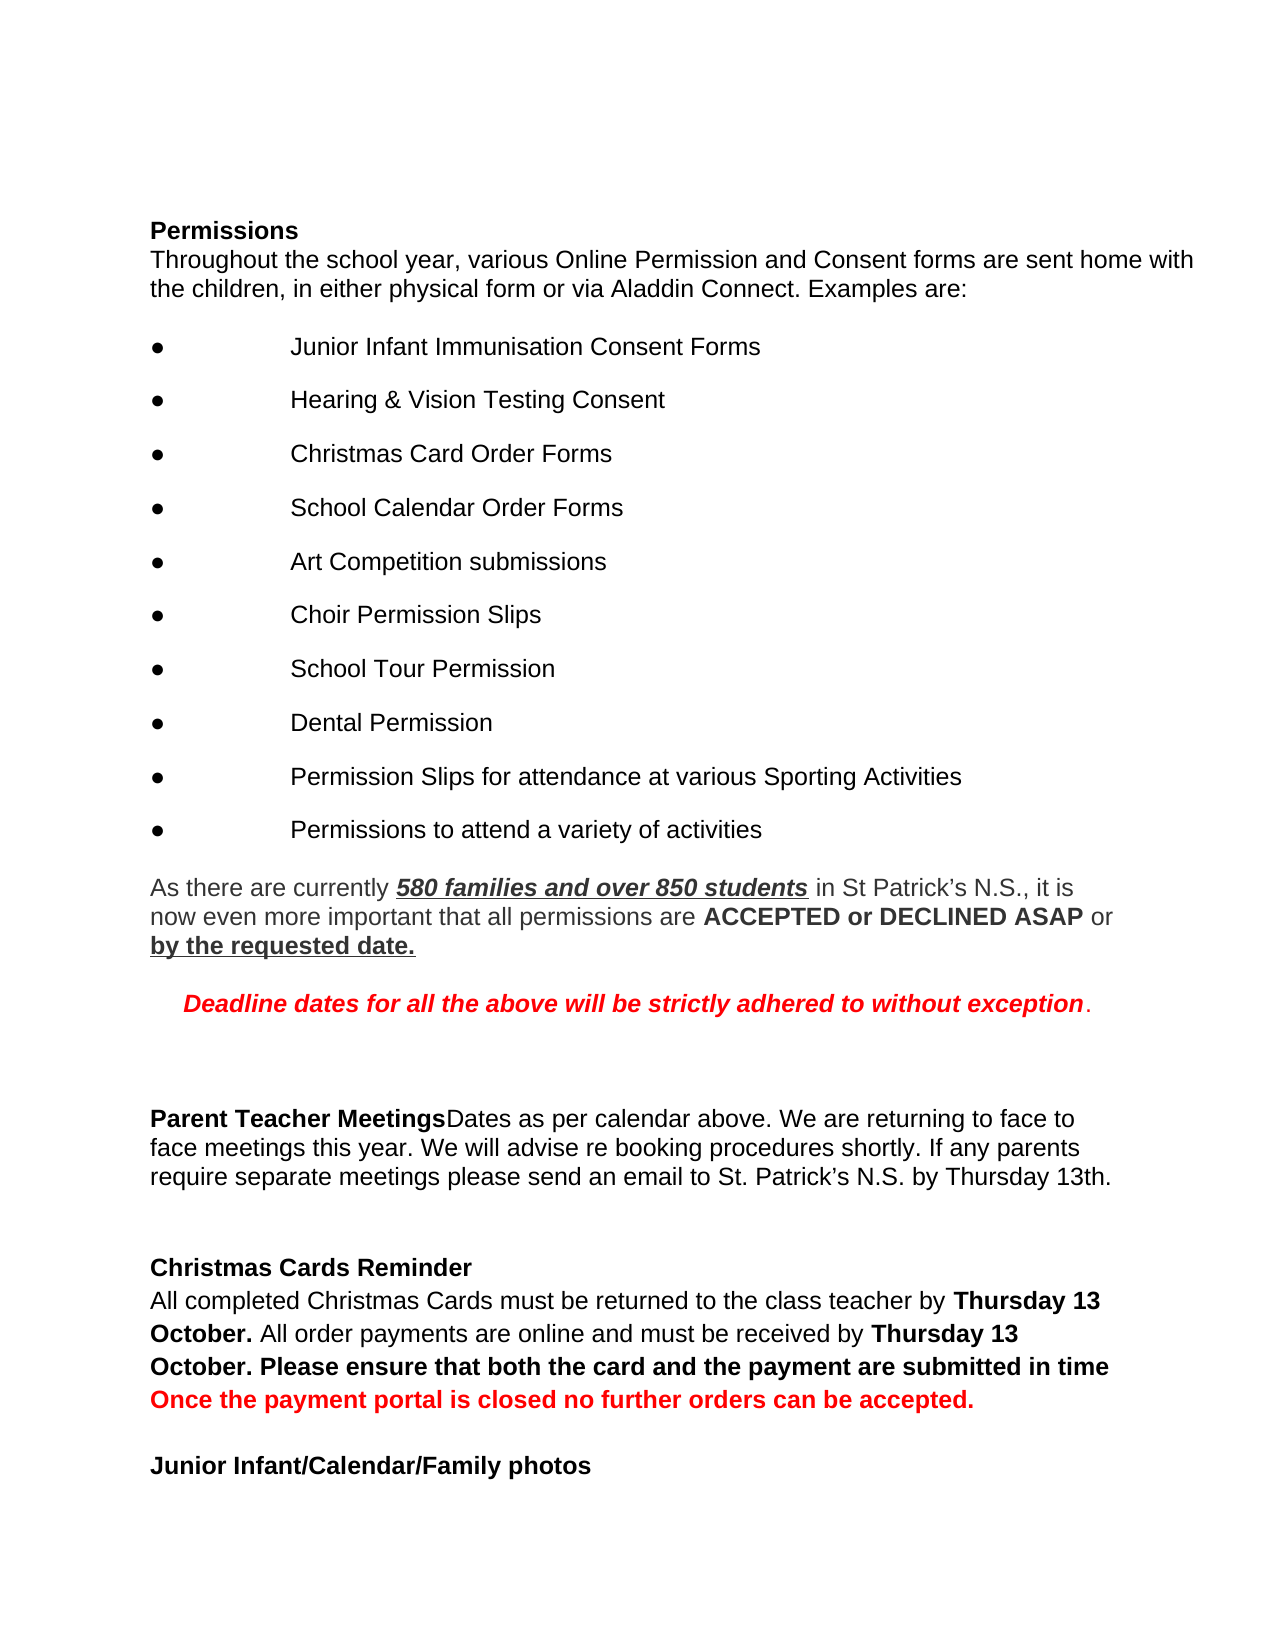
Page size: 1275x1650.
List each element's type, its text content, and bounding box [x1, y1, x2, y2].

text ● Junior Infant Immunisation Consent Forms [150, 331, 1125, 360]
text Parent Teacher MeetingsDates as per calendar above. We are returning to face to face meetings this year. We will advise re booking procedures shortly. If any parents require separate meetings please send an email to St. Patrick’s N.S. by Thursday 13th. [150, 1104, 1125, 1191]
text ● Dental Permission [150, 708, 1125, 736]
text Christmas Cards Reminder [150, 1253, 1125, 1282]
text Deadline dates for all the above will be strictly adhered to without exception. [150, 988, 1125, 1017]
text Junior Infant/Calendar/Family photos [150, 1451, 1125, 1480]
text As there are currently 580 families and over 850 students in St Patrick’s N.S., it is now even more important that all permissions are ACCEPTED or DECLINED ASAP or by the requested date. [150, 873, 1125, 959]
text Throughout the school year, various Online Permission and Consent forms are sent home with the children, in either physical form or via Aladdin Connect. Examples are: [150, 245, 1214, 302]
text Permissions [150, 216, 1214, 245]
text All completed Christmas Cards must be returned to the class teacher by Thursday 13 October. All order payments are online and must be received by Thursday 13 October. Please ensure that both the card and the payment are submitted in time [150, 1286, 1125, 1381]
text Once the payment portal is closed no further orders can be accepted. [150, 1385, 1125, 1414]
text ● Art Competition submissions [150, 546, 1125, 575]
text ● School Calendar Order Forms [150, 493, 1125, 521]
text ● School Tour Permission [150, 654, 1125, 683]
text ● Choir Permission Slips [150, 600, 1125, 629]
text ● Christmas Card Order Forms [150, 439, 1125, 468]
text ● Permission Slips for attendance at various Sporting Activities [150, 761, 1125, 790]
text ● Permissions to attend a variety of activities [150, 815, 1125, 844]
text ● Hearing & Vision Testing Consent [150, 385, 1125, 414]
